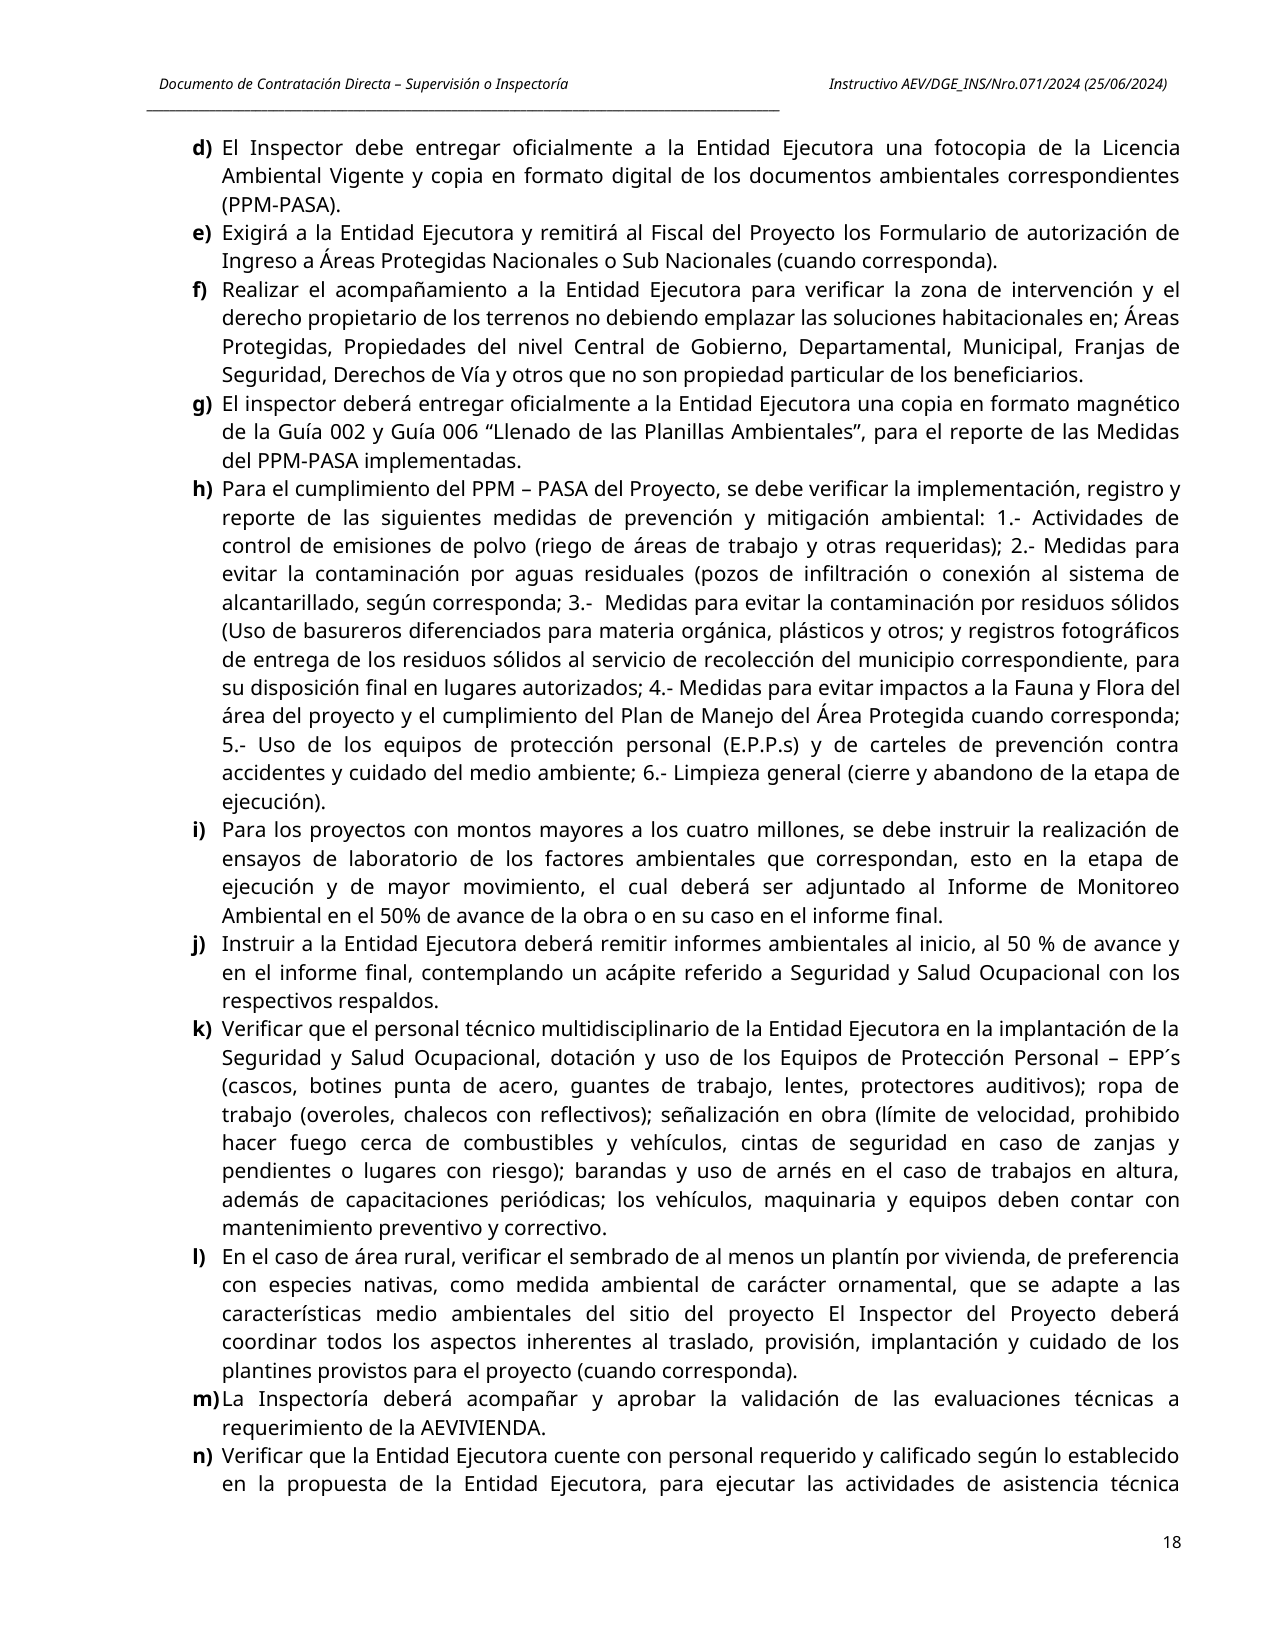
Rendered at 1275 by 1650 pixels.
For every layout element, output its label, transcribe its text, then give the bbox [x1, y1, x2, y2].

list Para el cumplimiento del PPM – PASA del Proyecto, se debe verificar la implementación, registro y reporte de las siguientes medidas de prevención y mitigación ambiental: 1.- Actividades de control de emisiones de polvo (riego de áreas de trabajo y otras requeridas); 2.- Medidas para evitar la contaminación por aguas residuales (pozos de infiltración o conexión al sistema de alcantarillado, según corresponda; 3.- Medidas para evitar la contaminación por residuos sólidos (Uso de basureros diferenciados para materia orgánica, plásticos y otros; y registros fotográficos de entrega de los residuos sólidos al servicio de recolección del municipio correspondiente, para su disposición final en lugares autorizados; 4.- Medidas para evitar impactos a la Fauna y Flora del área del proyecto y el cumplimiento del Plan de Manejo del Área Protegida cuando corresponda; 5.- Uso de los equipos de protección personal (E.P.P.s) y de carteles de prevención contra accidentes y cuidado del medio ambiente; 6.- Limpieza general (cierre y abandono de la etapa de ejecución). [192, 474, 1181, 815]
list Para los proyectos con montos mayores a los cuatro millones, se debe instruir la realización de ensayos de laboratorio de los factores ambientales que correspondan, esto en la etapa de ejecución y de mayor movimiento, el cual deberá ser adjuntado al Informe de Monitoreo Ambiental en el 50% de avance de la obra o en su caso en el informe final. [192, 815, 1181, 929]
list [192, 1441, 1181, 1498]
list En el caso de área rural, verificar el sembrado de al menos un plantín por vivienda, de preferencia con especies nativas, como medida ambiental de carácter ornamental, que se adapte a las características medio ambientales del sitio del proyecto El Inspector del Proyecto deberá coordinar todos los aspectos inherentes al traslado, provisión, implantación y cuidado de los plantines provistos para el proyecto (cuando corresponda). [192, 1242, 1181, 1384]
list Verificar que el personal técnico multidisciplinario de la Entidad Ejecutora en la implantación de la Seguridad y Salud Ocupacional, dotación y uso de los Equipos de Protección Personal – EPP´s (cascos, botines punta de acero, guantes de trabajo, lentes, protectores auditivos); ropa de trabajo (overoles, chalecos con reflectivos); señalización en obra (límite de velocidad, prohibido hacer fuego cerca de combustibles y vehículos, cintas de seguridad en caso de zanjas y pendientes o lugares con riesgo); barandas y uso de arnés en el caso de trabajos en altura, además de capacitaciones periódicas; los vehículos, maquinaria y equipos deben contar con mantenimiento preventivo y correctivo. [192, 1014, 1181, 1242]
list El Inspector debe entregar oficialmente a la Entidad Ejecutora una fotocopia de la Licencia Ambiental Vigente y copia en formato digital de los documentos ambientales correspondientes (PPM-PASA). [192, 133, 1181, 218]
list Realizar el acompañamiento a la Entidad Ejecutora para verificar la zona de intervención y el derecho propietario de los terrenos no debiendo emplazar las soluciones habitacionales en; Áreas Protegidas, Propiedades del nivel Central de Gobierno, Departamental, Municipal, Franjas de Seguridad, Derechos de Vía y otros que no son propiedad particular de los beneficiarios. [192, 275, 1181, 389]
list Exigirá a la Entidad Ejecutora y remitirá al Fiscal del Proyecto los Formulario de autorización de Ingreso a Áreas Protegidas Nacionales o Sub Nacionales (cuando corresponda). [192, 218, 1181, 275]
list La Inspectoría deberá acompañar y aprobar la validación de las evaluaciones técnicas a requerimiento de la AEVIVIENDA. [192, 1384, 1181, 1441]
list El inspector deberá entregar oficialmente a la Entidad Ejecutora una copia en formato magnético de la Guía 002 y Guía 006 “Llenado de las Planillas Ambientales”, para el reporte de las Medidas del PPM-PASA implementadas. [192, 389, 1181, 474]
list Instruir a la Entidad Ejecutora deberá remitir informes ambientales al inicio, al 50 % de avance y en el informe final, contemplando un acápite referido a Seguridad y Salud Ocupacional con los respectivos respaldos. [192, 929, 1181, 1014]
